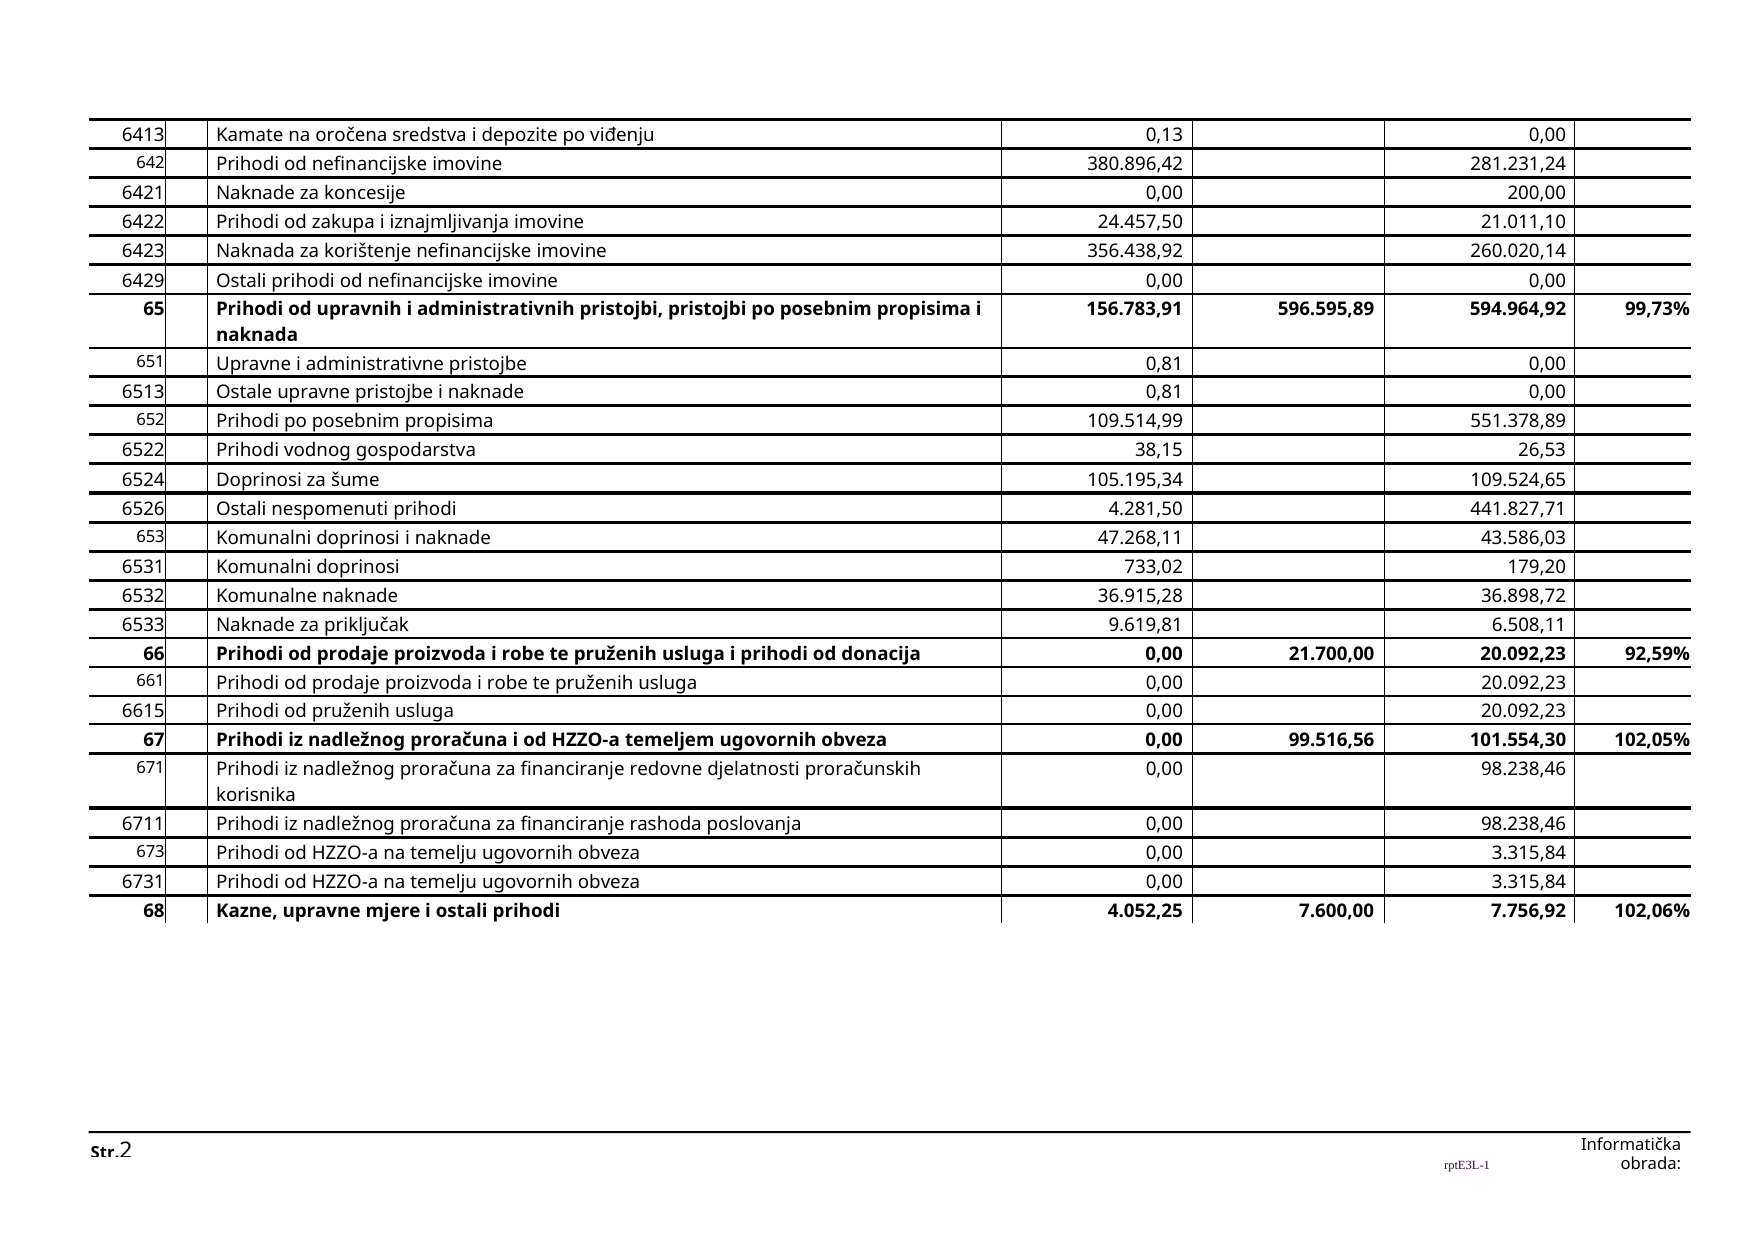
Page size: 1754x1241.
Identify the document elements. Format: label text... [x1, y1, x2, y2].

table_cell Ostali nespomenuti prihodi [208, 495, 1001, 521]
table_cell [166, 611, 207, 637]
table_cell [166, 755, 207, 806]
table_cell Prihodi od HZZO-a na temelju ugovornih obveza [208, 839, 1001, 865]
table_cell 661 [89, 668, 165, 694]
table_cell 673 [89, 839, 165, 865]
table_cell 98.238,46 [1385, 810, 1574, 836]
table_cell 0,81 [1002, 349, 1192, 375]
table_cell 24.457,50 [1002, 208, 1192, 234]
table_cell [166, 810, 207, 836]
table_cell [166, 436, 207, 462]
table_cell [1193, 755, 1384, 806]
table_cell 6533 [89, 611, 165, 637]
table_cell [1575, 868, 1691, 894]
table_cell 651 [89, 349, 165, 375]
table_cell [1193, 553, 1384, 579]
table_cell 66 [89, 639, 165, 666]
table_header [166, 121, 207, 147]
table_cell 0,00 [1385, 378, 1574, 404]
table_cell [1193, 465, 1384, 491]
table_cell [166, 897, 207, 923]
table_cell 0,00 [1002, 639, 1192, 666]
table_cell [166, 407, 207, 433]
table_cell [1193, 266, 1384, 292]
table_cell 281.231,24 [1385, 150, 1574, 176]
table_cell 596.595,89 [1193, 295, 1384, 347]
table_cell 6429 [89, 266, 165, 292]
table_header 0,00 [1385, 121, 1574, 147]
table_cell [1575, 668, 1691, 694]
table_cell 67 [89, 725, 165, 752]
table_cell [1193, 349, 1384, 375]
table_cell Naknade za koncesije [208, 179, 1001, 205]
table_cell [166, 839, 207, 865]
table_cell 0,00 [1385, 266, 1574, 292]
table_cell 38,15 [1002, 436, 1192, 462]
table_cell [1575, 266, 1691, 292]
table_cell [166, 868, 207, 894]
table_cell Prihodi od pruženih usluga [208, 697, 1001, 723]
table_cell 0,00 [1002, 839, 1192, 865]
table_cell 0,00 [1002, 755, 1192, 806]
table_cell 68 [89, 897, 165, 923]
table_cell 7.756,92 [1385, 897, 1574, 923]
table_cell 47.268,11 [1002, 524, 1192, 550]
table_cell [166, 582, 207, 608]
table_cell [1193, 611, 1384, 637]
table_cell 6524 [89, 465, 165, 491]
table_cell 260.020,14 [1385, 237, 1574, 263]
table_cell [1193, 582, 1384, 608]
table_cell Naknada za korištenje nefinancijske imovine [208, 237, 1001, 263]
table_cell 380.896,42 [1002, 150, 1192, 176]
table_cell 6731 [89, 868, 165, 894]
table_cell Ostale upravne pristojbe i naknade [208, 378, 1001, 404]
table_cell Prihodi od prodaje proizvoda i robe te pruženih usluga i prihodi od donacija [208, 639, 1001, 666]
table_cell 179,20 [1385, 553, 1574, 579]
table_cell 36.915,28 [1002, 582, 1192, 608]
table_cell [1193, 436, 1384, 462]
table_cell 594.964,92 [1385, 295, 1574, 347]
table_cell 36.898,72 [1385, 582, 1574, 608]
table_cell [1193, 868, 1384, 894]
table_cell [1575, 407, 1691, 433]
table_cell 6615 [89, 697, 165, 723]
table_cell 6532 [89, 582, 165, 608]
table_cell [1193, 407, 1384, 433]
table_cell [166, 639, 207, 666]
table_cell 3.315,84 [1385, 839, 1574, 865]
table_cell [1575, 495, 1691, 521]
table_cell [166, 179, 207, 205]
table_cell 6.508,11 [1385, 611, 1574, 637]
table_cell 9.619,81 [1002, 611, 1192, 637]
table_cell [1575, 524, 1691, 550]
table_cell 105.195,34 [1002, 465, 1192, 491]
table_cell [166, 465, 207, 491]
table_cell [1575, 611, 1691, 637]
table_header [1575, 121, 1691, 147]
table_cell 109.514,99 [1002, 407, 1192, 433]
table_cell [166, 150, 207, 176]
table_cell 26,53 [1385, 436, 1574, 462]
table_cell 6421 [89, 179, 165, 205]
table_cell [1193, 150, 1384, 176]
table_cell Komunalne naknade [208, 582, 1001, 608]
table_cell [166, 725, 207, 752]
table_cell 4.281,50 [1002, 495, 1192, 521]
table_cell [1193, 179, 1384, 205]
table_cell 21.011,10 [1385, 208, 1574, 234]
table_cell 102,06% [1575, 897, 1691, 923]
table_cell 0,00 [1002, 868, 1192, 894]
table_cell Prihodi od prodaje proizvoda i robe te pruženih usluga [208, 668, 1001, 694]
table_cell Kazne, upravne mjere i ostali prihodi [208, 897, 1001, 923]
table_cell [1193, 524, 1384, 550]
table_cell [1575, 810, 1691, 836]
table_cell [1575, 237, 1691, 263]
table_header 0,13 [1002, 121, 1192, 147]
table_cell Prihodi od upravnih i administrativnih pristojbi, pristojbi po posebnim propisima i naknada [208, 295, 1001, 347]
table_cell [166, 266, 207, 292]
table_cell 441.827,71 [1385, 495, 1574, 521]
table_cell [1193, 697, 1384, 723]
table_cell [166, 553, 207, 579]
table_cell [166, 524, 207, 550]
table_cell 92,59% [1575, 639, 1691, 666]
table_cell 6526 [89, 495, 165, 521]
table_cell Komunalni doprinosi [208, 553, 1001, 579]
table_cell Prihodi od nefinancijske imovine [208, 150, 1001, 176]
table_cell 0,00 [1002, 179, 1192, 205]
table_cell 7.600,00 [1193, 897, 1384, 923]
table_cell [1193, 378, 1384, 404]
table_cell [166, 237, 207, 263]
table_cell 6711 [89, 810, 165, 836]
table_cell 20.092,23 [1385, 639, 1574, 666]
table_cell Prihodi po posebnim propisima [208, 407, 1001, 433]
table_cell Ostali prihodi od nefinancijske imovine [208, 266, 1001, 292]
table_cell Prihodi iz nadležnog proračuna i od HZZO-a temeljem ugovornih obveza [208, 725, 1001, 752]
table_cell [1193, 839, 1384, 865]
table_cell Upravne i administrativne pristojbe [208, 349, 1001, 375]
table_cell 99,73% [1575, 295, 1691, 347]
table_cell [166, 697, 207, 723]
table_cell 356.438,92 [1002, 237, 1192, 263]
table_cell [1193, 668, 1384, 694]
table_cell [1575, 150, 1691, 176]
table_cell [1575, 465, 1691, 491]
table_cell [1575, 208, 1691, 234]
table_cell [166, 378, 207, 404]
table_cell [1193, 208, 1384, 234]
table_cell 6522 [89, 436, 165, 462]
table_cell [1575, 755, 1691, 806]
table_cell 6423 [89, 237, 165, 263]
table_cell [1193, 495, 1384, 521]
table_cell 156.783,91 [1002, 295, 1192, 347]
table_cell [1575, 582, 1691, 608]
table_cell 99.516,56 [1193, 725, 1384, 752]
table_cell 0,81 [1002, 378, 1192, 404]
table_cell [166, 208, 207, 234]
table_cell [1575, 349, 1691, 375]
table_cell 20.092,23 [1385, 668, 1574, 694]
table_cell 6422 [89, 208, 165, 234]
table_cell [1193, 810, 1384, 836]
table_cell 200,00 [1385, 179, 1574, 205]
table_cell [166, 295, 207, 347]
table_cell 102,05% [1575, 725, 1691, 752]
table_cell 551.378,89 [1385, 407, 1574, 433]
table_cell Naknade za priključak [208, 611, 1001, 637]
table_cell 0,00 [1002, 668, 1192, 694]
table_header 6413 [89, 121, 165, 147]
table_cell 653 [89, 524, 165, 550]
table_cell Doprinosi za šume [208, 465, 1001, 491]
table_cell 0,00 [1002, 810, 1192, 836]
table_cell 43.586,03 [1385, 524, 1574, 550]
table_cell 98.238,46 [1385, 755, 1574, 806]
table_cell 4.052,25 [1002, 897, 1192, 923]
table_cell 642 [89, 150, 165, 176]
table_cell 101.554,30 [1385, 725, 1574, 752]
table_cell Prihodi od zakupa i iznajmljivanja imovine [208, 208, 1001, 234]
table_cell [166, 668, 207, 694]
table_cell [166, 349, 207, 375]
table_cell 6513 [89, 378, 165, 404]
table_cell 733,02 [1002, 553, 1192, 579]
table_cell 671 [89, 755, 165, 806]
table_cell [1575, 553, 1691, 579]
table_cell [1575, 179, 1691, 205]
table_cell [1575, 436, 1691, 462]
table_cell [166, 495, 207, 521]
table_cell Prihodi od HZZO-a na temelju ugovornih obveza [208, 868, 1001, 894]
table_cell Prihodi iz nadležnog proračuna za financiranje redovne djelatnosti proračunskih korisnika [208, 755, 1001, 806]
table_cell 0,00 [1002, 725, 1192, 752]
table_cell Prihodi vodnog gospodarstva [208, 436, 1001, 462]
table_cell Prihodi iz nadležnog proračuna za financiranje rashoda poslovanja [208, 810, 1001, 836]
table_header Kamate na oročena sredstva i depozite po viđenju [208, 121, 1001, 147]
table_cell 0,00 [1385, 349, 1574, 375]
table_cell 3.315,84 [1385, 868, 1574, 894]
table_cell [1193, 237, 1384, 263]
table_cell [1575, 378, 1691, 404]
table_cell [1575, 697, 1691, 723]
table_cell 6531 [89, 553, 165, 579]
table_cell Komunalni doprinosi i naknade [208, 524, 1001, 550]
table_cell 65 [89, 295, 165, 347]
table_header [1193, 121, 1384, 147]
table_cell 109.524,65 [1385, 465, 1574, 491]
table_cell 0,00 [1002, 697, 1192, 723]
table_cell 652 [89, 407, 165, 433]
table_cell 21.700,00 [1193, 639, 1384, 666]
table_cell [1575, 839, 1691, 865]
table_cell 20.092,23 [1385, 697, 1574, 723]
table_cell 0,00 [1002, 266, 1192, 292]
